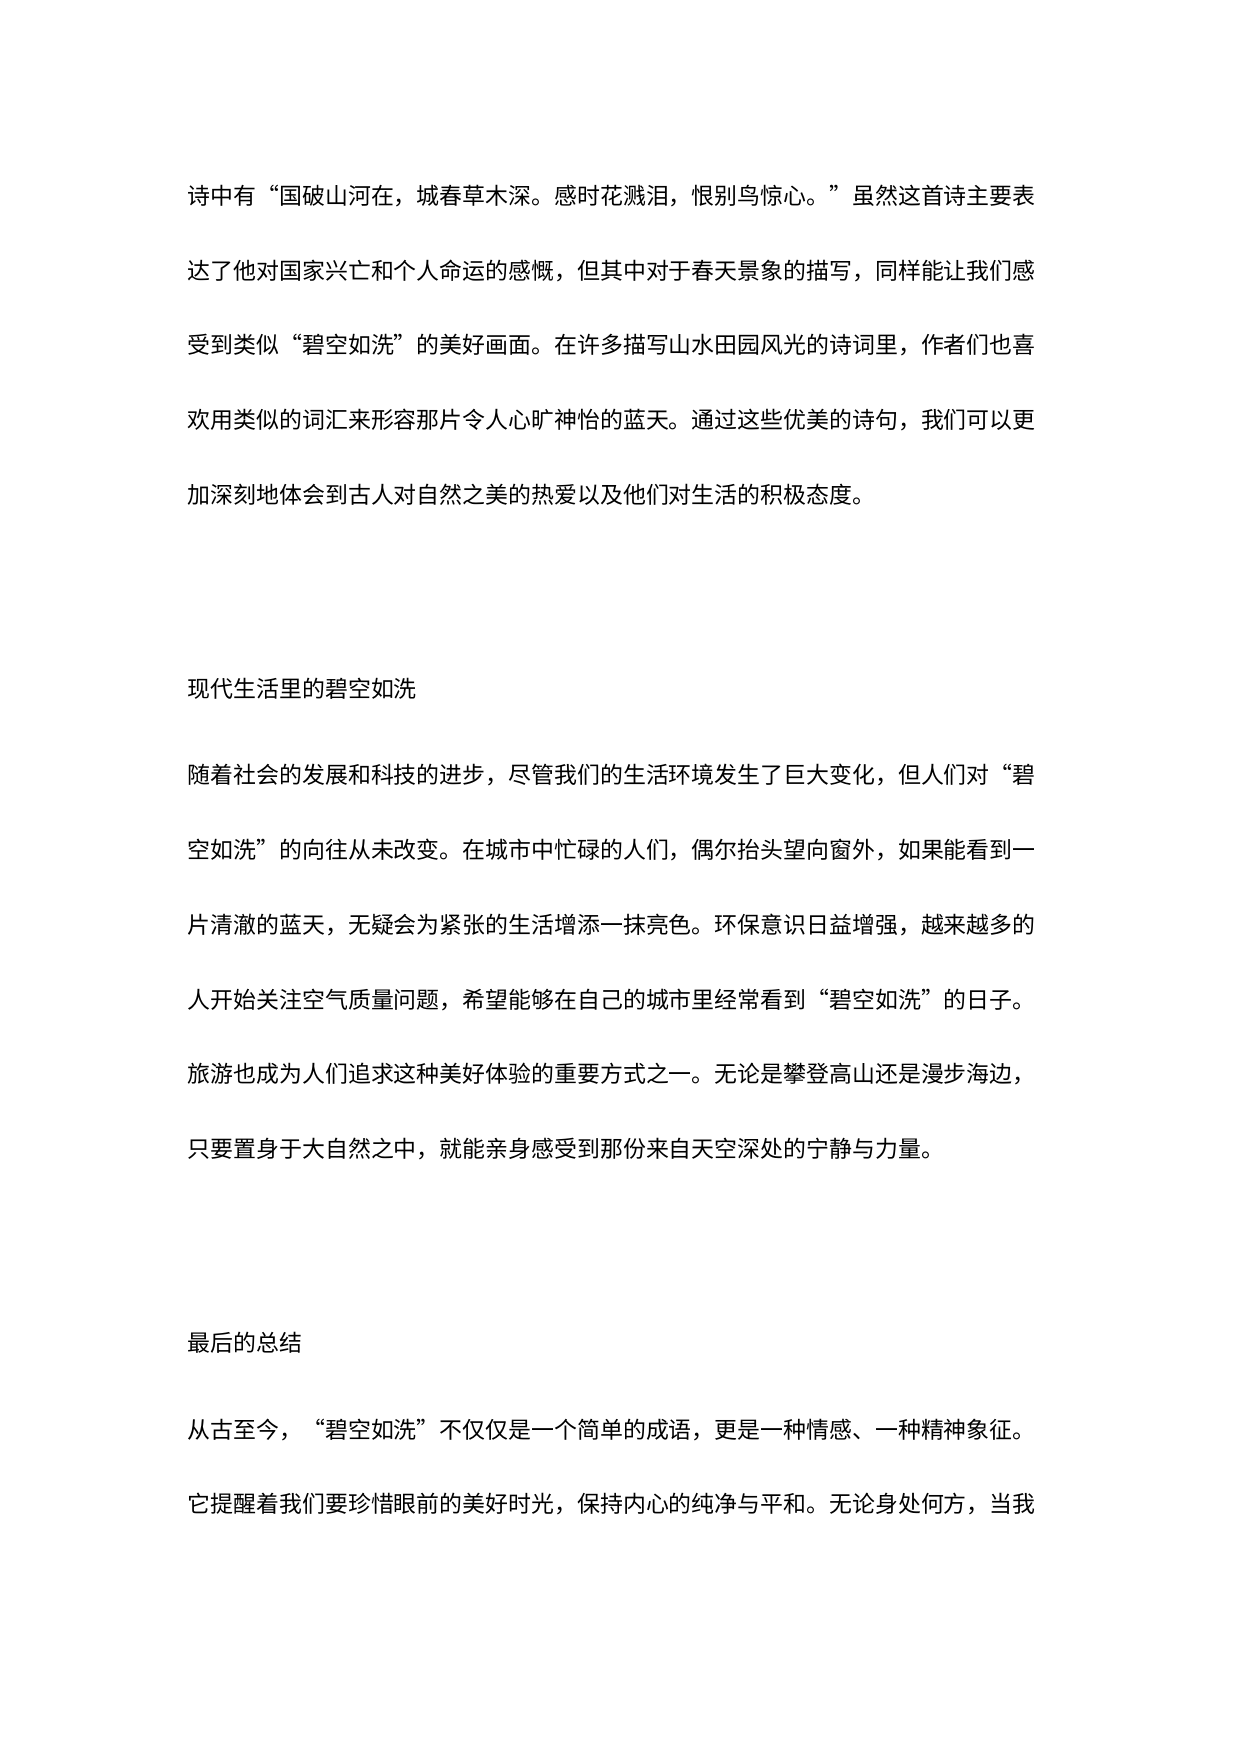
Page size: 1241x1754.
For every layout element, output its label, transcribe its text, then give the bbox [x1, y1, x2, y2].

text 最后的总结 [187, 1309, 1053, 1374]
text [187, 162, 1053, 526]
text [187, 1396, 1053, 1536]
text 随着社会的发展和科技的进步，尽管我们的生活环境发生了巨大变化，但人们对“碧空如洗”的向往从未改变。在城市中忙碌的人们，偶尔抬头望向窗外，如果能看到一片清澈的蓝天，无疑会为紧张的生活增添一抹亮色。环保意识日益增强，越来越多的人开始关注空气质量问题，希望能够在自己的城市里经常看到“碧空如洗”的日子。旅游也成为人们追求这种美好体验的重要方式之一。无论是攀登高山还是漫步海边，只要置身于大自然之中，就能亲身感受到那份来自天空深处的宁静与力量。 [187, 742, 1053, 1180]
text 现代生活里的碧空如洗 [187, 655, 1053, 720]
